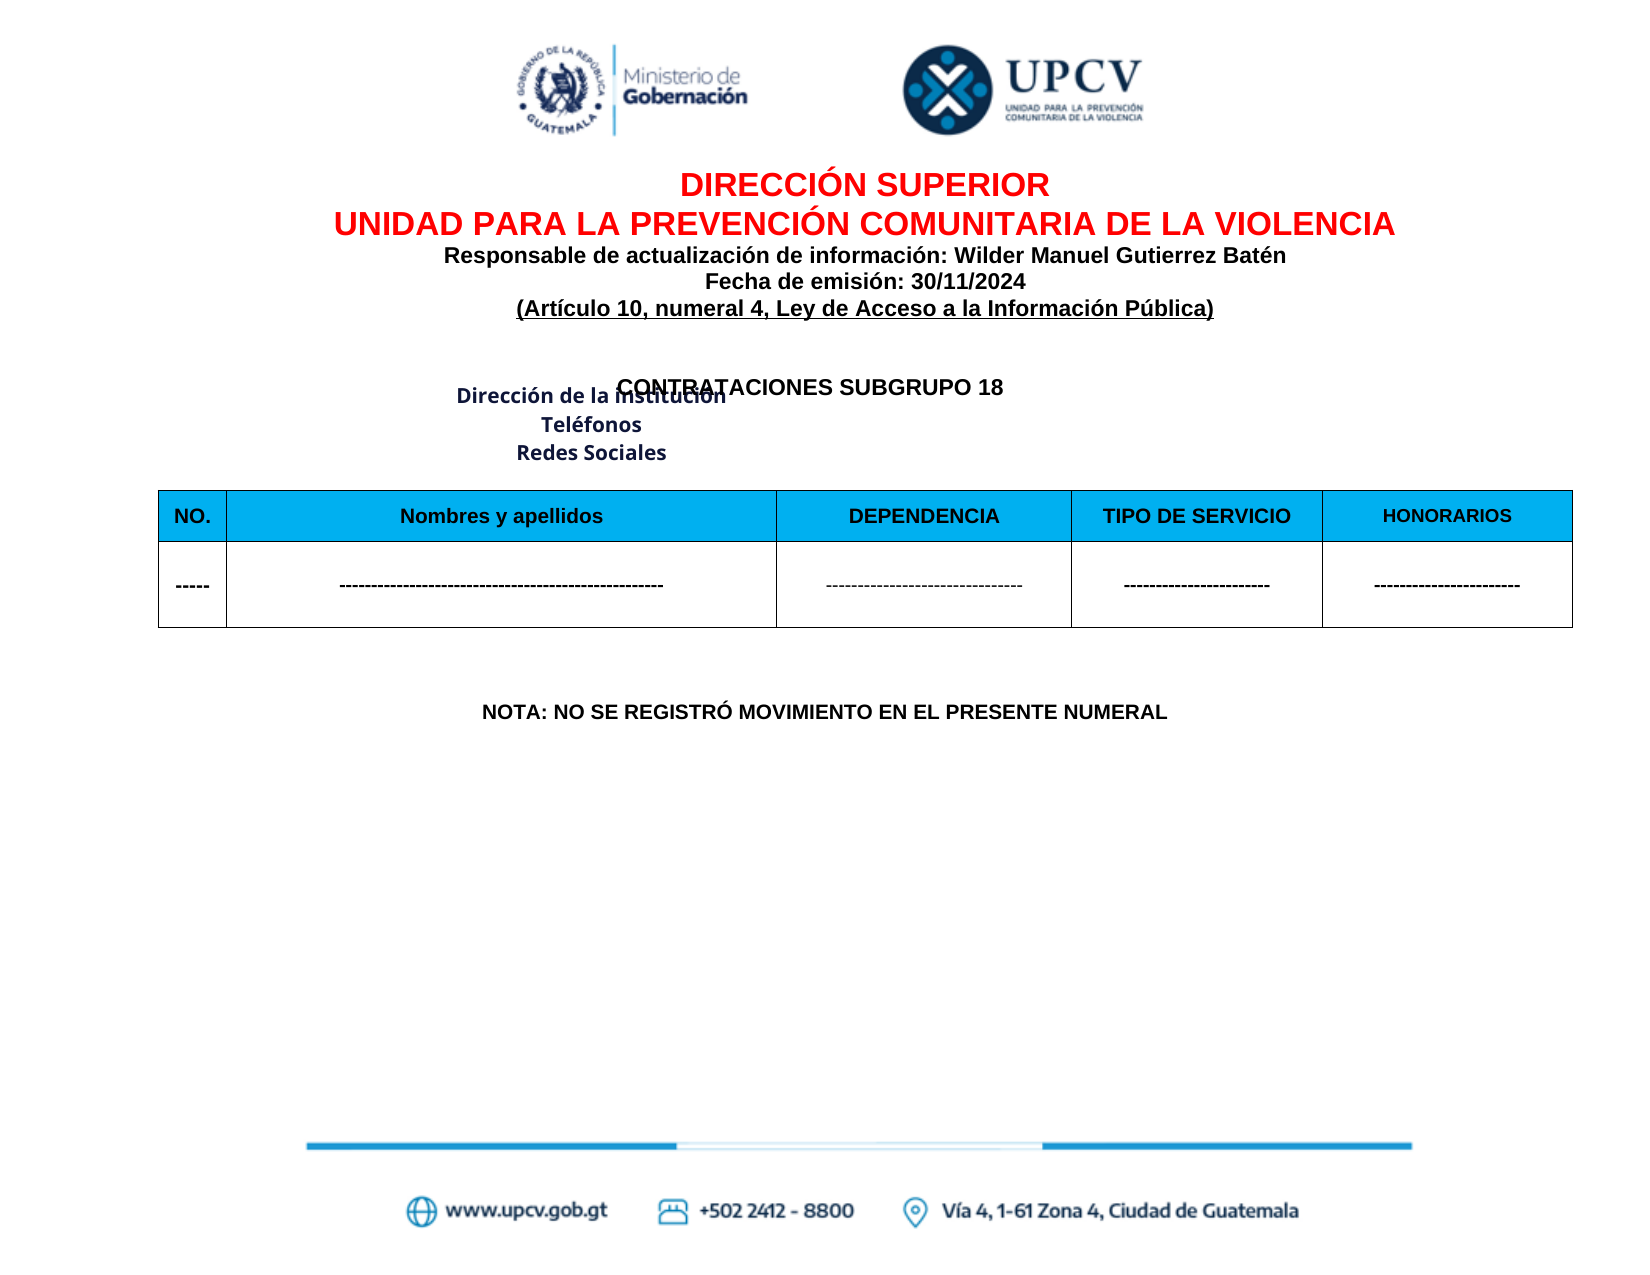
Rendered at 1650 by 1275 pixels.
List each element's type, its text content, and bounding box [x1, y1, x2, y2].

table_cell ------------------------------- [777, 542, 1071, 627]
picture [489, 31, 1161, 157]
table_cell ----------------------- [1323, 542, 1572, 627]
table_cell ----- [159, 542, 226, 627]
table_header HONORARIOS [1323, 491, 1572, 541]
picture [259, 1102, 1432, 1259]
table_header NO. [159, 491, 226, 541]
table_header TIPO DE SERVICIO [1072, 491, 1322, 541]
table_cell --------------------------------------------------- [227, 542, 776, 627]
table_header Nombres y apellidos [227, 491, 776, 541]
text NOTA: NO SE REGISTRÓ MOVIMIENTO EN EL PRESENTE NUMERAL [228, 700, 1502, 724]
table_cell ----------------------- [1072, 542, 1322, 627]
table_header DEPENDENCIA [777, 491, 1071, 541]
